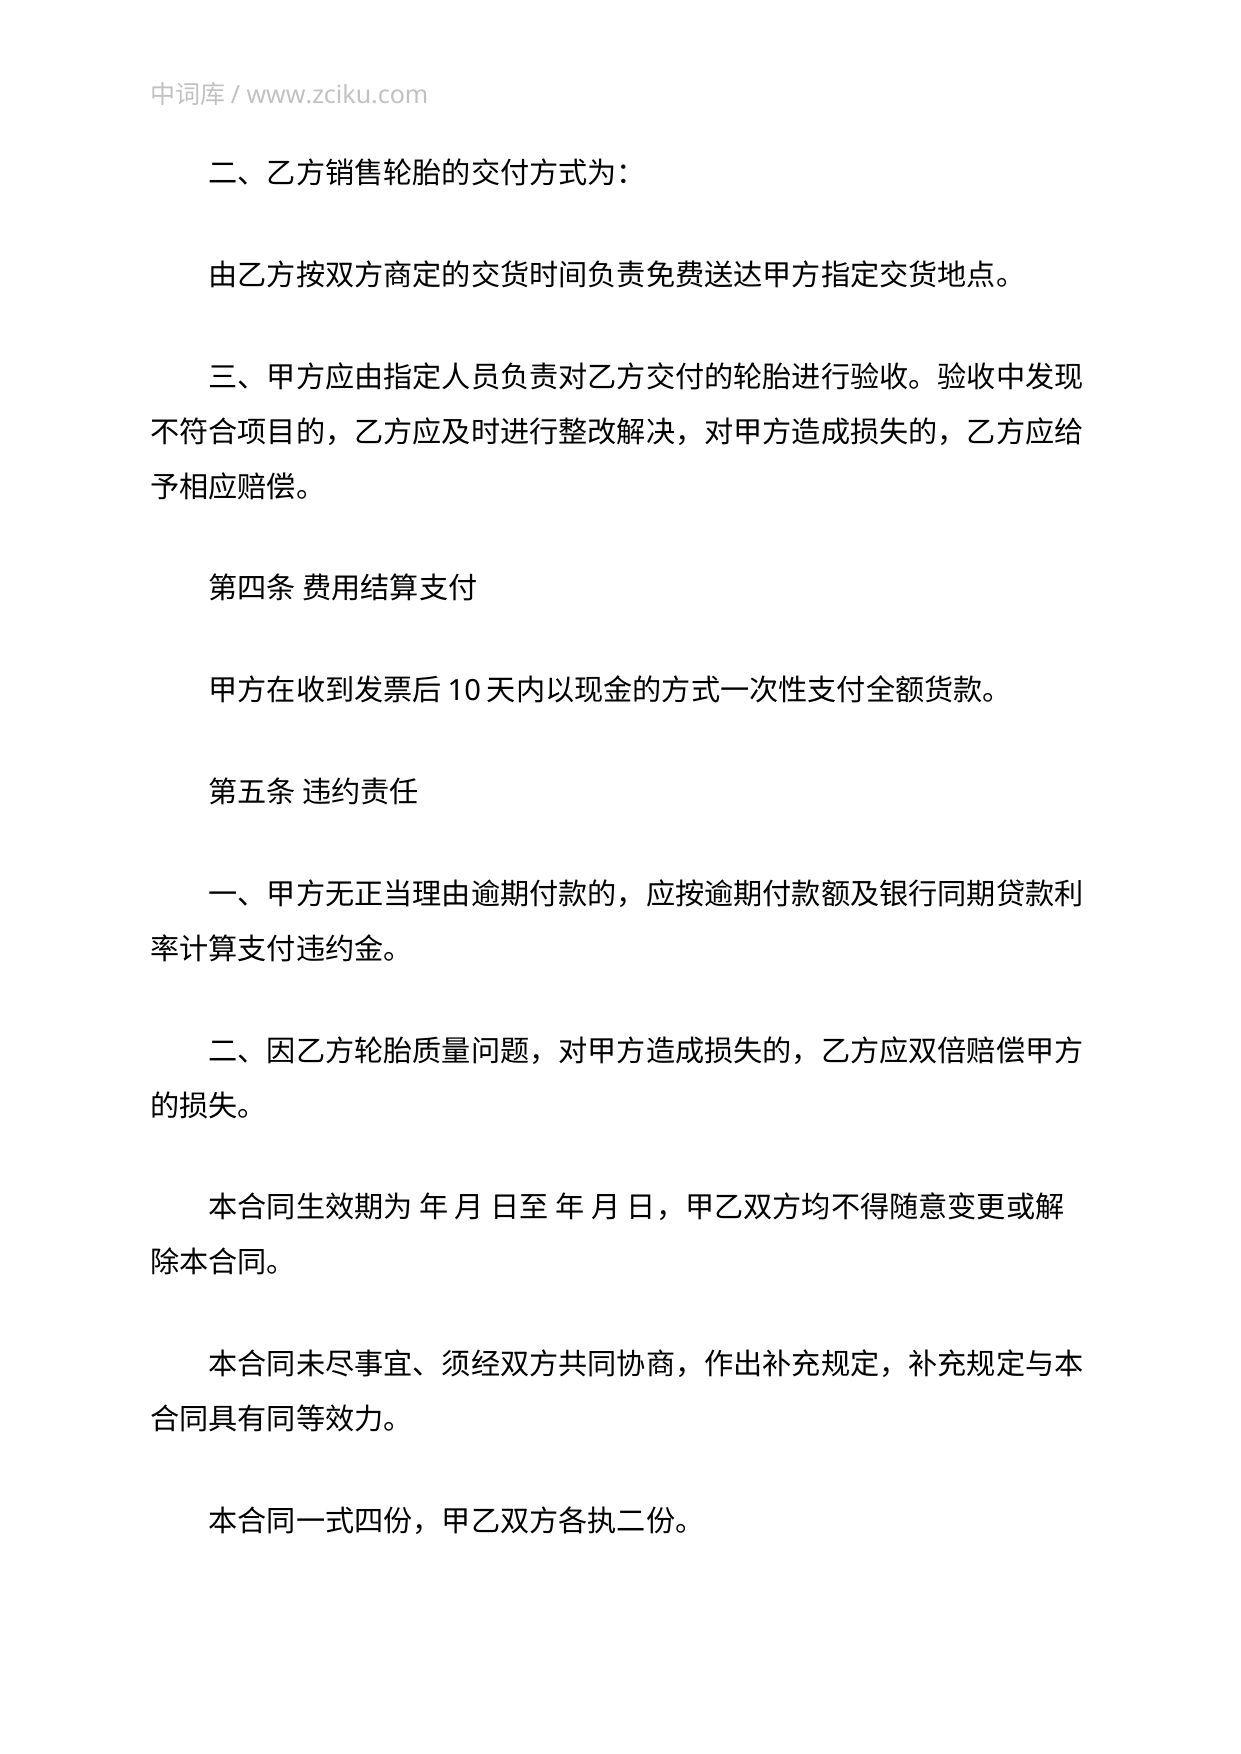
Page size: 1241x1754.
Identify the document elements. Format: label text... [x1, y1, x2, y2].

text 第五条 违约责任 [150, 769, 1090, 811]
text 三、甲方应由指定人员负责对乙方交付的轮胎进行验收。验收中发现不符合项目的，乙方应及时进行整改解决，对甲方造成损失的，乙方应给予相应赔偿。 [150, 353, 1090, 506]
text 由乙方按双方商定的交货时间负责免费送达甲方指定交货地点。 [150, 252, 1090, 294]
text 本合同一式四份，甲乙双方各执二份。 [150, 1497, 1090, 1539]
text 本合同未尽事宜、须经双方共同协商，作出补充规定，补充规定与本合同具有同等效力。 [150, 1341, 1090, 1438]
text 一、甲方无正当理由逾期付款的，应按逾期付款额及银行同期贷款利率计算支付违约金。 [150, 871, 1090, 968]
text 甲方在收到发票后10天内以现金的方式一次性支付全额货款。 [150, 667, 1090, 709]
text 第四条 费用结算支付 [150, 565, 1090, 607]
text 二、因乙方轮胎质量问题，对甲方造成损失的，乙方应双倍赔偿甲方的损失。 [150, 1027, 1090, 1124]
text 本合同生效期为 年 月 日至 年 月 日，甲乙双方均不得随意变更或解除本合同。 [150, 1184, 1090, 1281]
text 二、乙方销售轮胎的交付方式为： [150, 150, 1090, 192]
